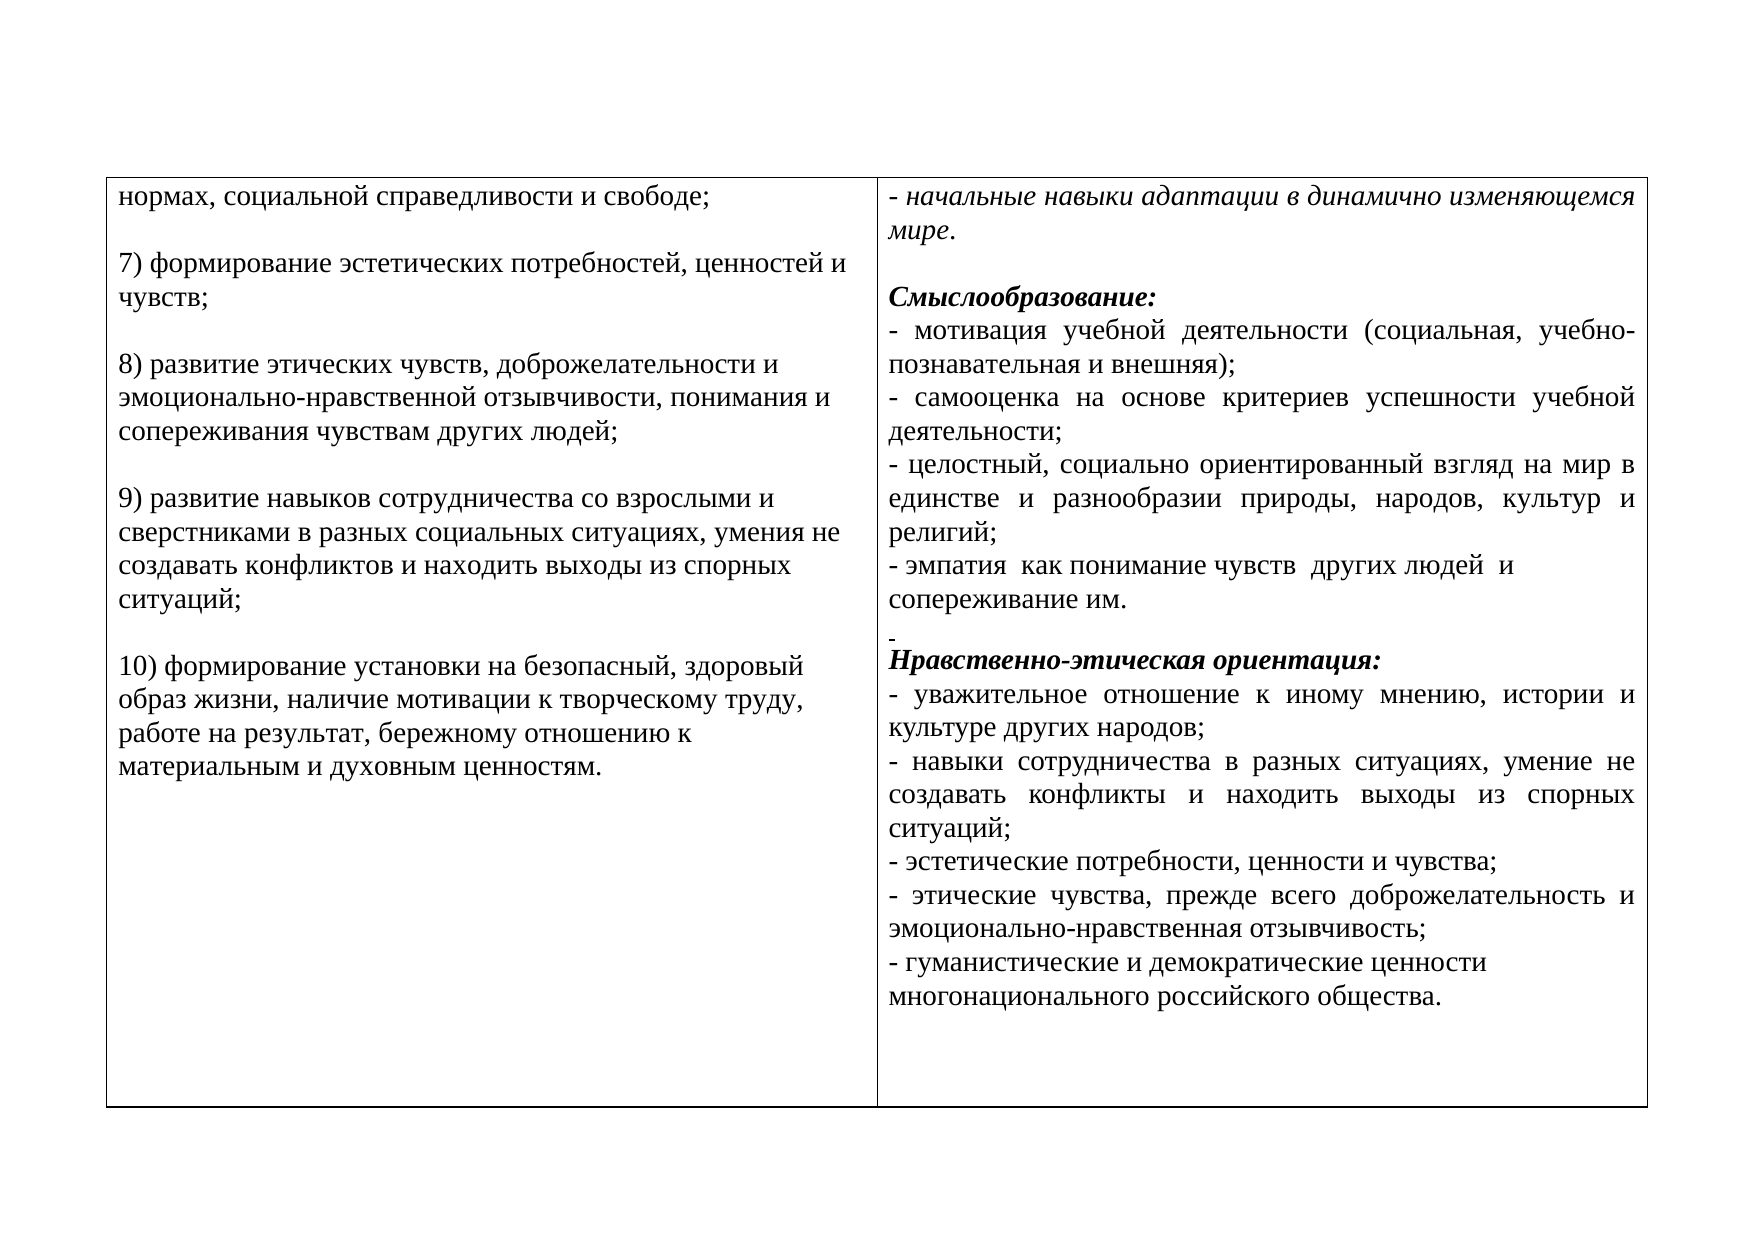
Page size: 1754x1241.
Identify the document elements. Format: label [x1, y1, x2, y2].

table_cell [107, 178, 877, 1106]
table_cell [878, 178, 1647, 1106]
